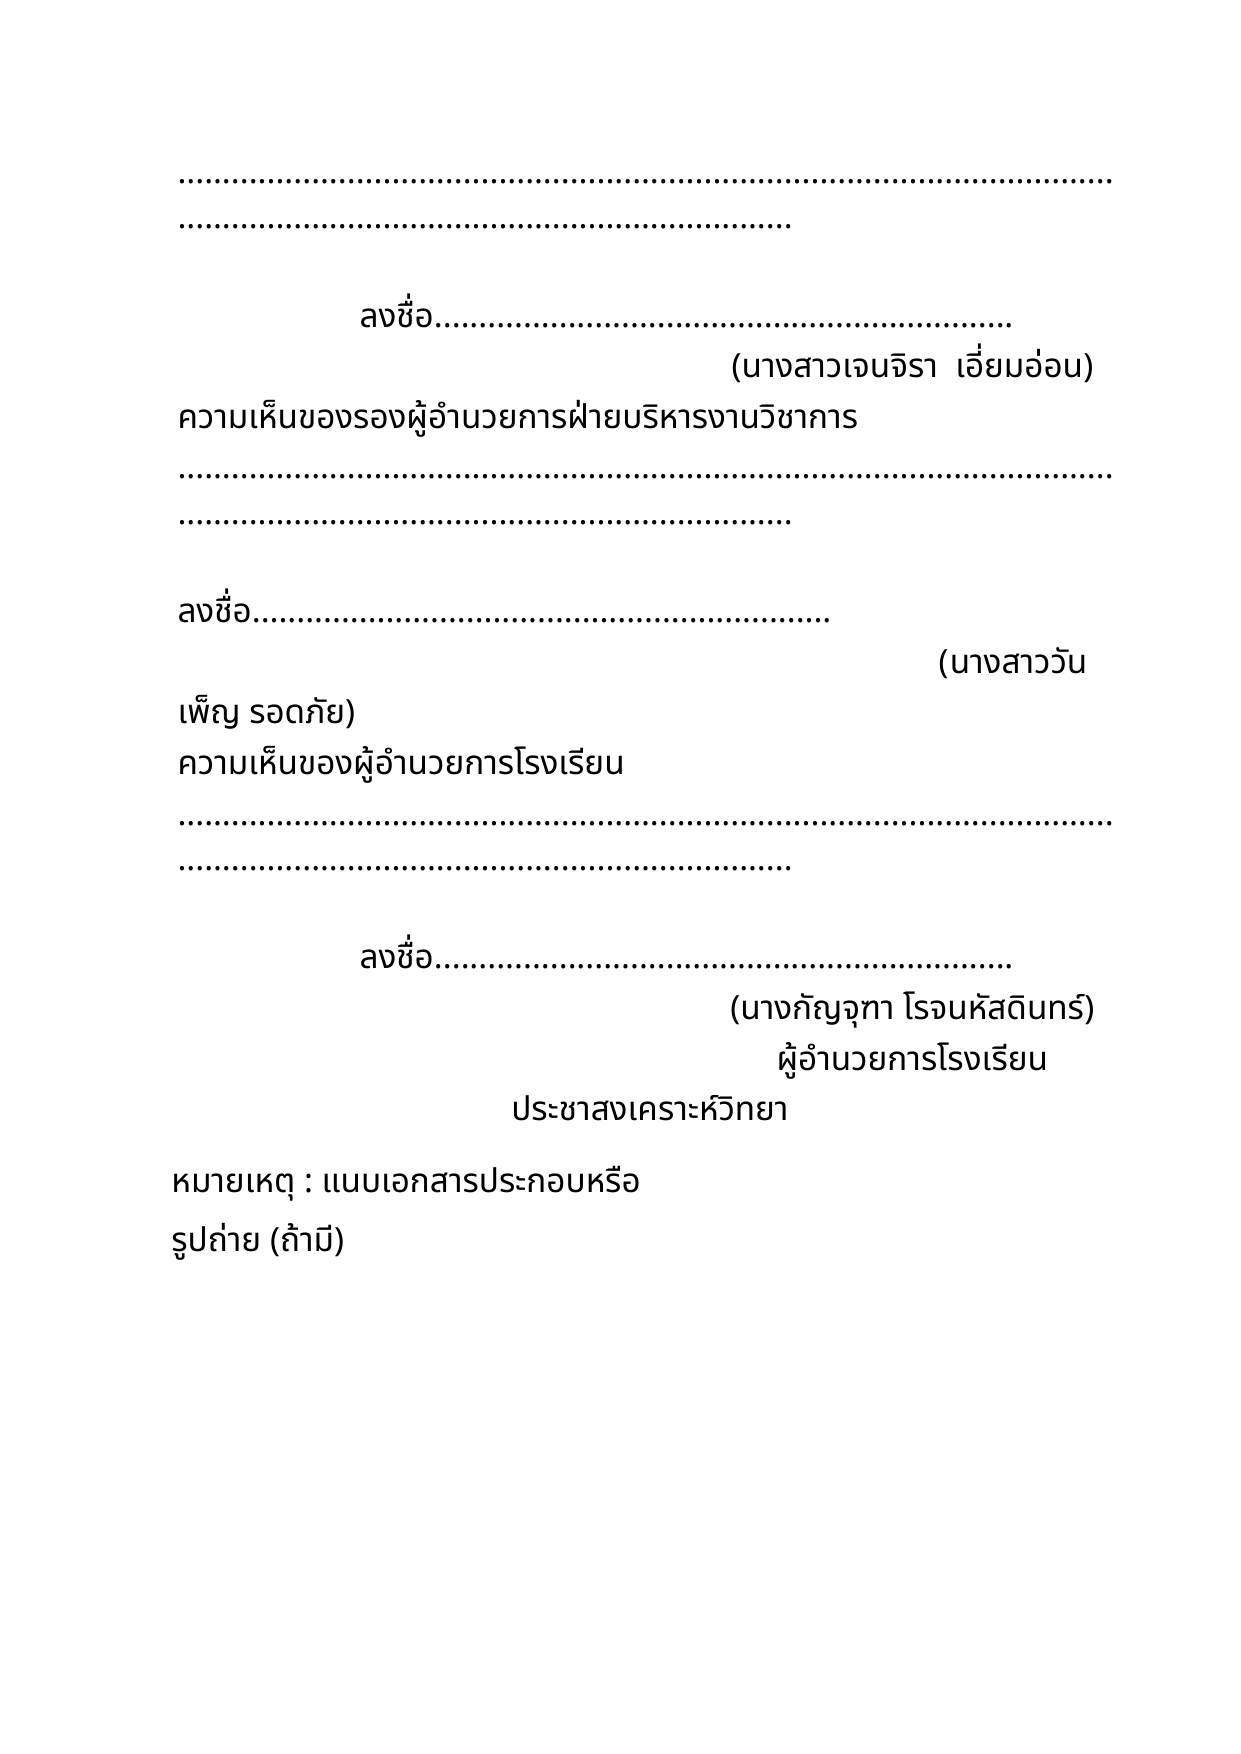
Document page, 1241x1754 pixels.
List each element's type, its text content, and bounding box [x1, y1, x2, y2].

text ลงชื่อ................................................................. [177, 905, 1122, 984]
text ลงชื่อ................................................................. [177, 559, 1122, 638]
text ความเห็นของผู้อำนวยการโรงเรียน [177, 739, 1122, 789]
text ผู้อำนวยการโรงเรียนประชาสงเคราะห์วิทยา [177, 1034, 1122, 1135]
text (นางสาวเจนจิรา เอี่ยมอ่อน) [177, 342, 1122, 393]
text (นางสาววันเพ็ญ รอดภัย) [177, 638, 1122, 739]
text .............................................................................................................................................................................. [177, 148, 1122, 238]
text .............................................................................................................................................................................. [177, 443, 1122, 534]
text (นางกัญจุฑา โรจนหัสดินทร์) [177, 984, 1122, 1034]
text ความเห็นของรองผู้อำนวยการฝ่ายบริหารงานวิชาการ [177, 393, 1122, 443]
text .............................................................................................................................................................................. [177, 789, 1122, 880]
text ลงชื่อ................................................................. [177, 263, 1122, 342]
